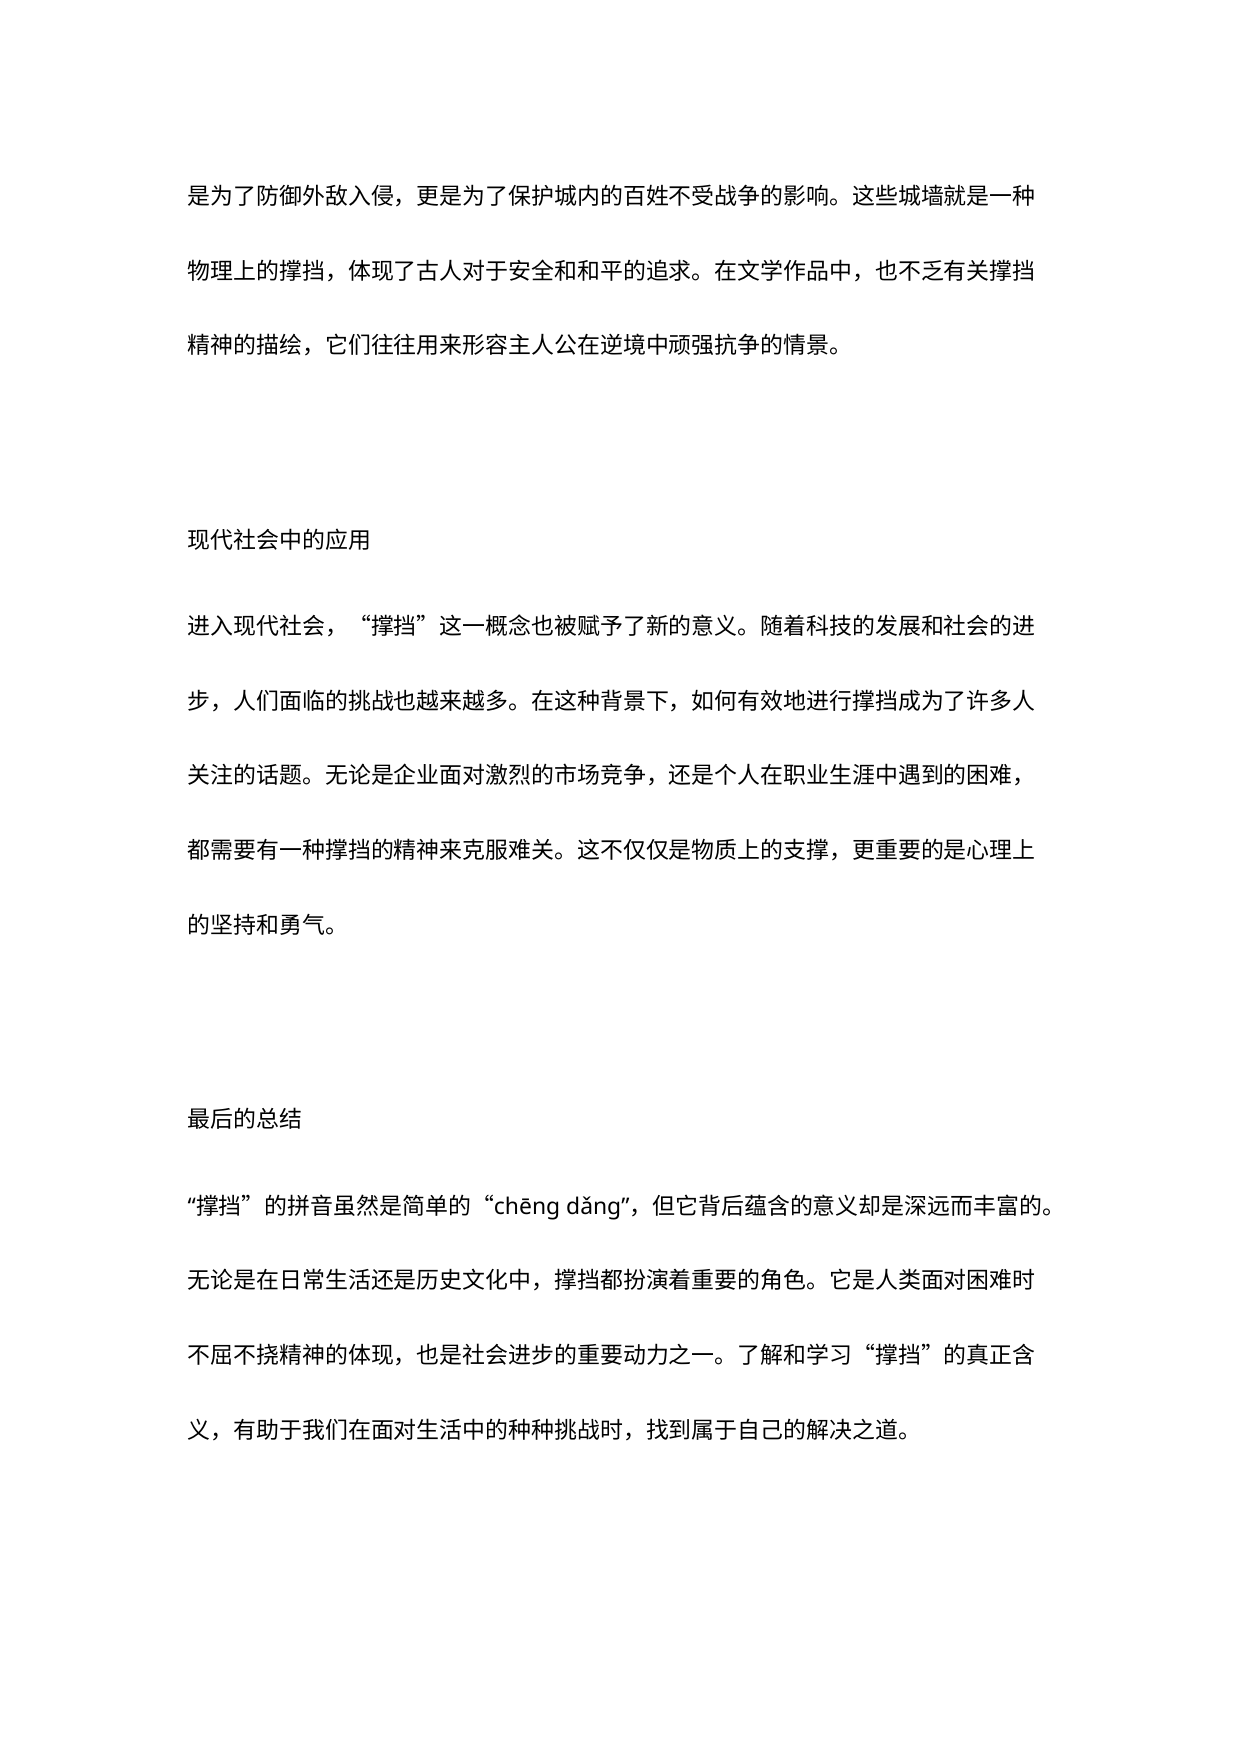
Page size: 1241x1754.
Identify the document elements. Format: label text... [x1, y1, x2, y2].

text 现代社会中的应用 [187, 506, 1053, 571]
text “撑挡”的拼音虽然是简单的“chēng dǎng”，但它背后蕴含的意义却是深远而丰富的。无论是在日常生活还是历史文化中，撑挡都扮演着重要的角色。它是人类面对困难时不屈不挠精神的体现，也是社会进步的重要动力之一。了解和学习“撑挡”的真正含义，有助于我们在面对生活中的种种挑战时，找到属于自己的解决之道。 [187, 1172, 1053, 1461]
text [187, 162, 1053, 376]
text 进入现代社会，“撑挡”这一概念也被赋予了新的意义。随着科技的发展和社会的进步，人们面临的挑战也越来越多。在这种背景下，如何有效地进行撑挡成为了许多人关注的话题。无论是企业面对激烈的市场竞争，还是个人在职业生涯中遇到的困难，都需要有一种撑挡的精神来克服难关。这不仅仅是物质上的支撑，更重要的是心理上的坚持和勇气。 [187, 592, 1053, 956]
text 最后的总结 [187, 1085, 1053, 1150]
